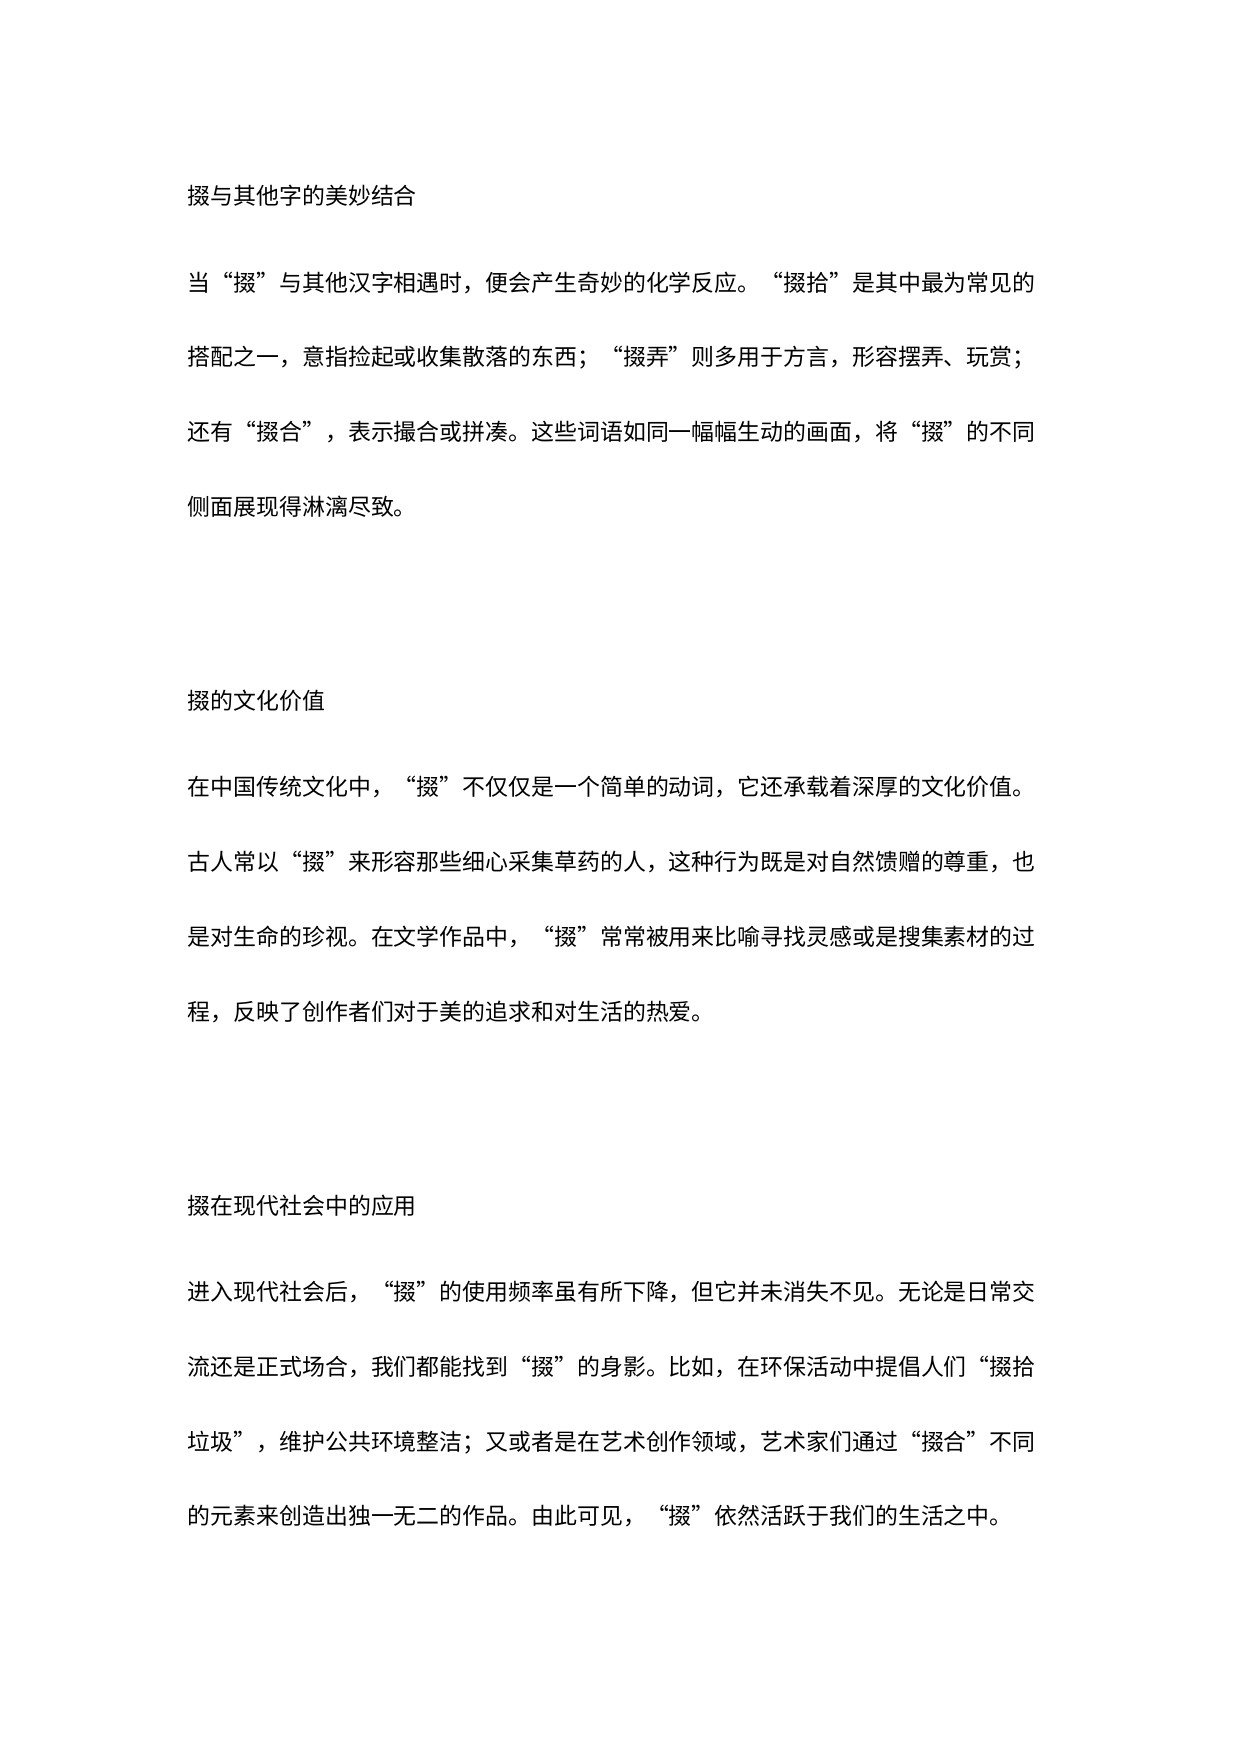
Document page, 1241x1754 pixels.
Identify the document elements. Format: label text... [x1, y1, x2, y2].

text 在中国传统文化中，“掇”不仅仅是一个简单的动词，它还承载着深厚的文化价值。古人常以“掇”来形容那些细心采集草药的人，这种行为既是对自然馈赠的尊重，也是对生命的珍视。在文学作品中，“掇”常常被用来比喻寻找灵感或是搜集素材的过程，反映了创作者们对于美的追求和对生活的热爱。 [187, 753, 1053, 1042]
text 掇在现代社会中的应用 [187, 1172, 1053, 1237]
text 掇的文化价值 [187, 667, 1053, 732]
text 掇与其他字的美妙结合 [187, 162, 1053, 227]
text 当“掇”与其他汉字相遇时，便会产生奇妙的化学反应。“掇拾”是其中最为常见的搭配之一，意指捡起或收集散落的东西；“掇弄”则多用于方言，形容摆弄、玩赏；还有“掇合”，表示撮合或拼凑。这些词语如同一幅幅生动的画面，将“掇”的不同侧面展现得淋漓尽致。 [187, 248, 1053, 538]
text 进入现代社会后，“掇”的使用频率虽有所下降，但它并未消失不见。无论是日常交流还是正式场合，我们都能找到“掇”的身影。比如，在环保活动中提倡人们“掇拾垃圾”，维护公共环境整洁；又或者是在艺术创作领域，艺术家们通过“掇合”不同的元素来创造出独一无二的作品。由此可见，“掇”依然活跃于我们的生活之中。 [187, 1258, 1053, 1547]
